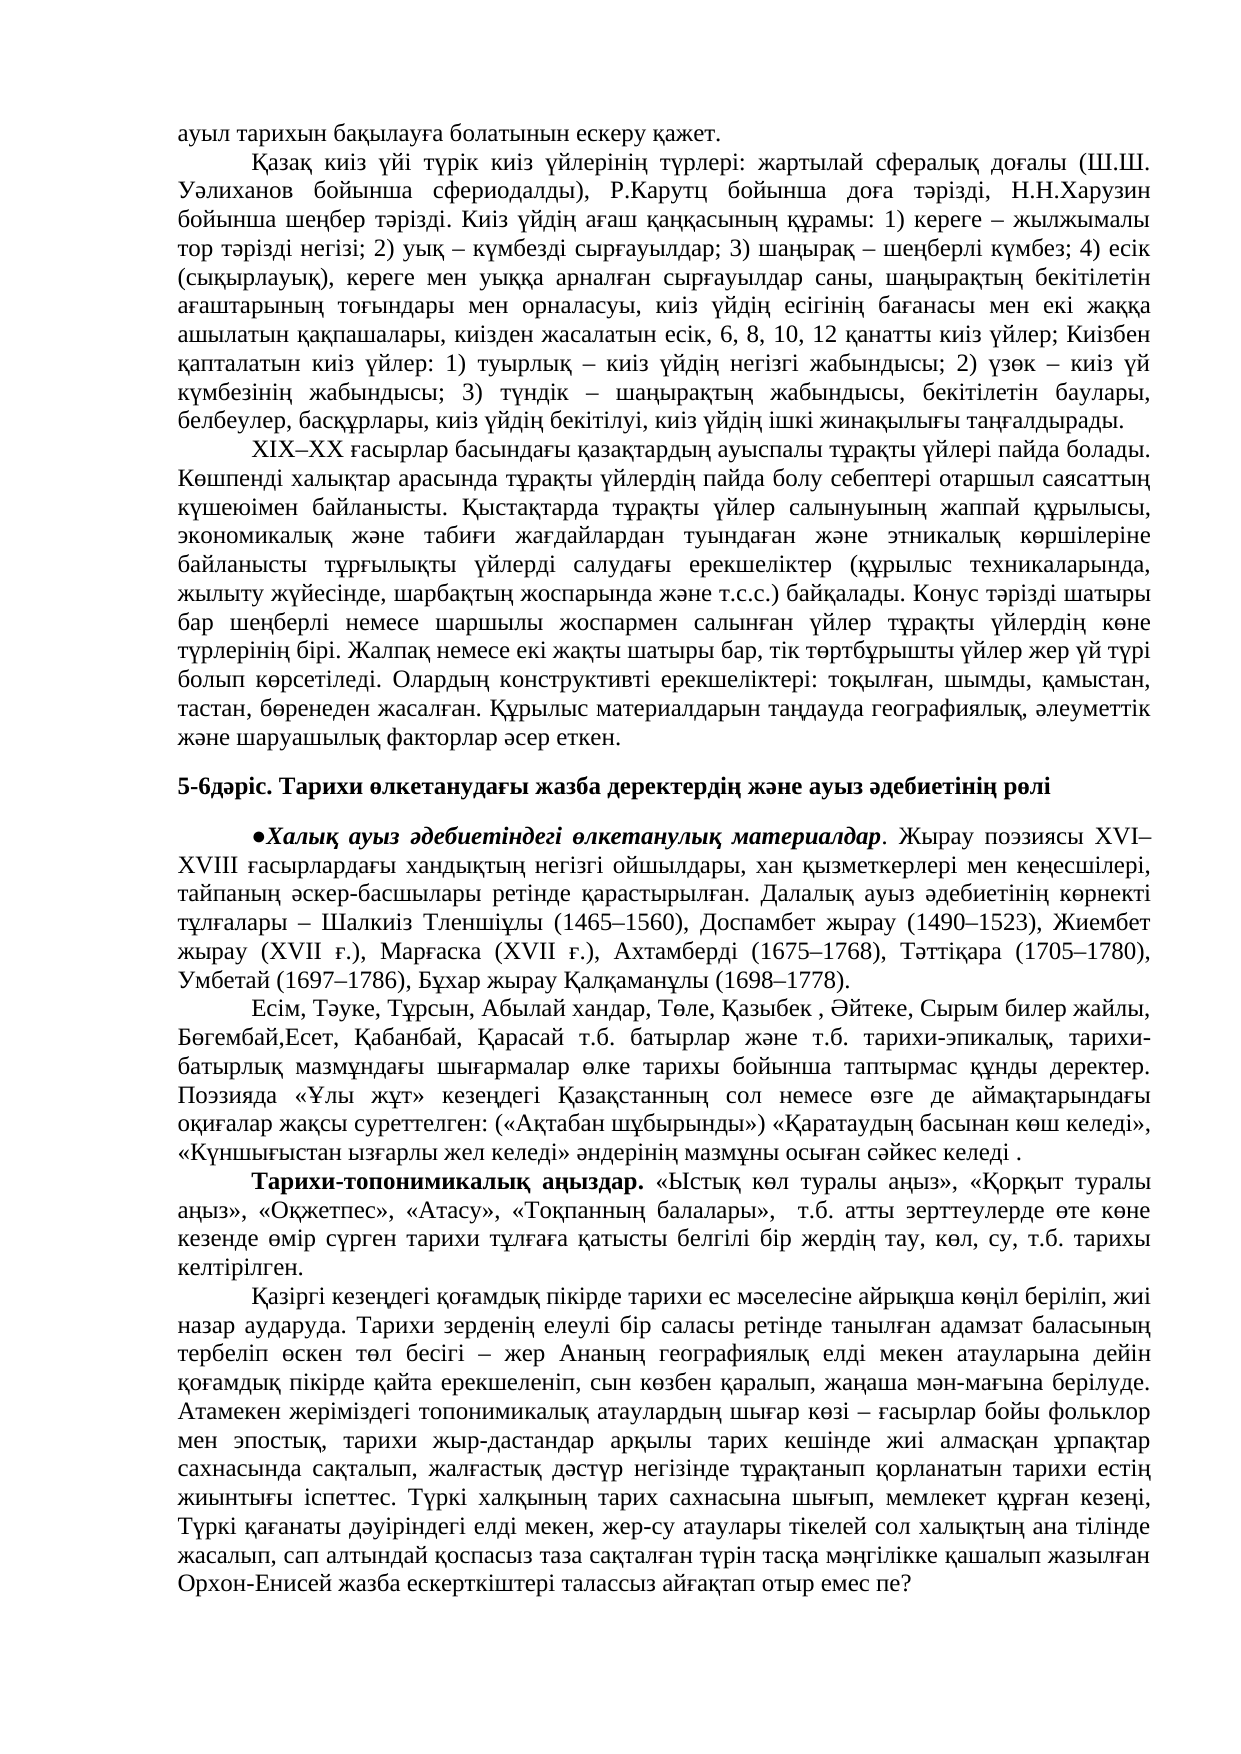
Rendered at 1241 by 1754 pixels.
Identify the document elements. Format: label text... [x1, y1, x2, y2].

text Қазақ киіз үйі түрік киіз үйлерінің түрлері: жартылай сфералық доғалы (Ш.Ш. Уәлиханов бойынша сфериодалды), Р.Карутц бойынша доға тәрізді, Н.Н.Харузин бойынша шеңбер тәрізді. Киіз үйдің ағаш қаңқасының құрамы: 1) кереге – жылжымалы тор тәрізді негізі; 2) уық – күмбезді сырғауылдар; 3) шаңырақ – шеңберлі күмбез; 4) есік (сықырлауық), кереге мен уыққа арналған сырғауылдар саны, шаңырақтың бекітілетін ағаштарының тоғындары мен орналасуы, киіз үйдің есігінің бағанасы мен екі жаққа ашылатын қақпашалары, киізден жасалатын есік, 6, 8, 10, 12 қанатты киіз үйлер; Киізбен қапталатын киіз үйлер: 1) туырлық – киіз үйдің негізгі жабындысы; 2) үзөк – киіз үй күмбезінің жабындысы; 3) түндік – шаңырақтың жабындысы, бекітілетін баулары, белбеулер, басқұрлары, киіз үйдің бекітілуі, киіз үйдің ішкі жинақылығы таңғалдырады. [177, 147, 1152, 434]
text Қазіргі кезеңдегі қоғамдық пікірде тарихи ес мәселесіне айрықша көңіл беріліп, жиі назар аударуда. Тарихи зерденің елеулі бір саласы ретінде танылған адамзат баласының тербеліп өскен төл бесігі – жер Ананың географиялық елді мекен атауларына дейін қоғамдық пікірде қайта ерекшеленіп, сын көзбен қаралып, жаңаша мән-мағына берілуде. Атамекен жеріміздегі топонимикалық атаулардың шығар көзі – ғасырлар бойы фольклор мен эпостық, тарихи жыр-дастандар арқылы тарих кешінде жиі алмасқан ұрпақтар сахнасында сақталып, жалғастық дәстүр негізінде тұрақтанып қорланатын тарихи естің жиынтығы іспеттес. Түркі халқының тарих сахнасына шығып, мемлекет құрған кезеңі, Түркі қағанаты дәуіріндегі елді мекен, жер-су атаулары тікелей сол халықтың ана тілінде жасалып, сап алтындай қоспасыз таза сақталған түрін тасқа мәңгілікке қашалып жазылған Орхон-Енисей жазба ескерткіштері талассыз айғақтап отыр емес пе? [177, 1281, 1152, 1597]
text XIX–XX ғасырлар басындағы қазақтардың ауыспалы тұрақты үйлері пайда болады. Көшпенді халықтар арасында тұрақты үйлердің пайда болу себептері отаршыл саясаттың күшеюімен байланысты. Қыстақтарда тұрақты үйлер салынуының жаппай құрылысы, экономикалық және табиғи жағдайлардан туындаған және этникалық көршілеріне байланысты тұрғылықты үйлерді салудағы ерекшеліктер (құрылыс техникаларында, жылыту жүйесінде, шарбақтың жоспарында және т.с.с.) байқалады. Конус тәрізді шатыры бар шеңберлі немесе шаршылы жоспармен салынған үйлер тұрақты үйлердің көне түрлерінің бірі. Жалпақ немесе екі жақты шатыры бар, тік төртбұрышты үйлер жер үй түрі болып көрсетіледі. Олардың конструктивті ерекшеліктері: тоқылған, шымды, қамыстан, тастан, бөренеден жасалған. Құрылыс материалдарын таңдауда географиялық, әлеуметтік және шаруашылық факторлар әсер еткен. [177, 434, 1152, 751]
text 5-6дәріс. Тарихи өлкетанудағы жазба деректердің және ауыз әдебиетінің рөлі [177, 771, 1152, 800]
text Тарихи-топонимикалық аңыздар. «Ыстық көл туралы аңыз», «Қорқыт туралы аңыз», «Оқжетпес», «Атасу», «Тоқпанның балалары», т.б. атты зерттеулерде өте көне кезенде өмір сүрген тарихи тұлғаға қатысты белгілі бір жердің тау, көл, су, т.б. тарихы келтірілген. [177, 1166, 1152, 1281]
text Есім, Тәуке, Тұрсын, Абылай хандар, Төле, Қазыбек , Әйтеке, Сырым билер жайлы, Бөгембай,Есет, Қабанбай, Қарасай т.б. батырлар және т.б. тарихи-эпикалық, тарихи-батырлық мазмұндағы шығармалар өлке тарихы бойынша таптырмас құнды деректер. Поэзияда «Ұлы жұт» кезеңдегі Қазақстанның сол немесе өзге де аймақтарындағы оқиғалар жақсы суреттелген: («Ақтабан шұбырынды») «Қаратаудың басынан көш келеді», «Күншығыстан ызғарлы жел келеді» әндерінің мазмұны осыған сәйкес келеді . [177, 993, 1152, 1166]
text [177, 118, 1152, 147]
text ●Халық ауыз әдебиетіндегі өлкетанулық материалдар. Жырау поэзиясы XVI–XVIII ғасырлардағы хандықтың негізгі ойшылдары, хан қызметкерлері мен кеңесшілері, тайпаның әскер-басшылары ретінде қарастырылған. Далалық ауыз әдебиетінің көрнекті тұлғалары – Шалкиіз Тленшіұлы (1465–1560), Доспамбет жырау (1490–1523), Жиембет жырау (XVII ғ.), Марғаска (XVII ғ.), Ахтамберді (1675–1768), Тәттіқара (1705–1780), Умбетай (1697–1786), Бұхар жырау Қалқаманұлы (1698–1778). [177, 821, 1152, 993]
